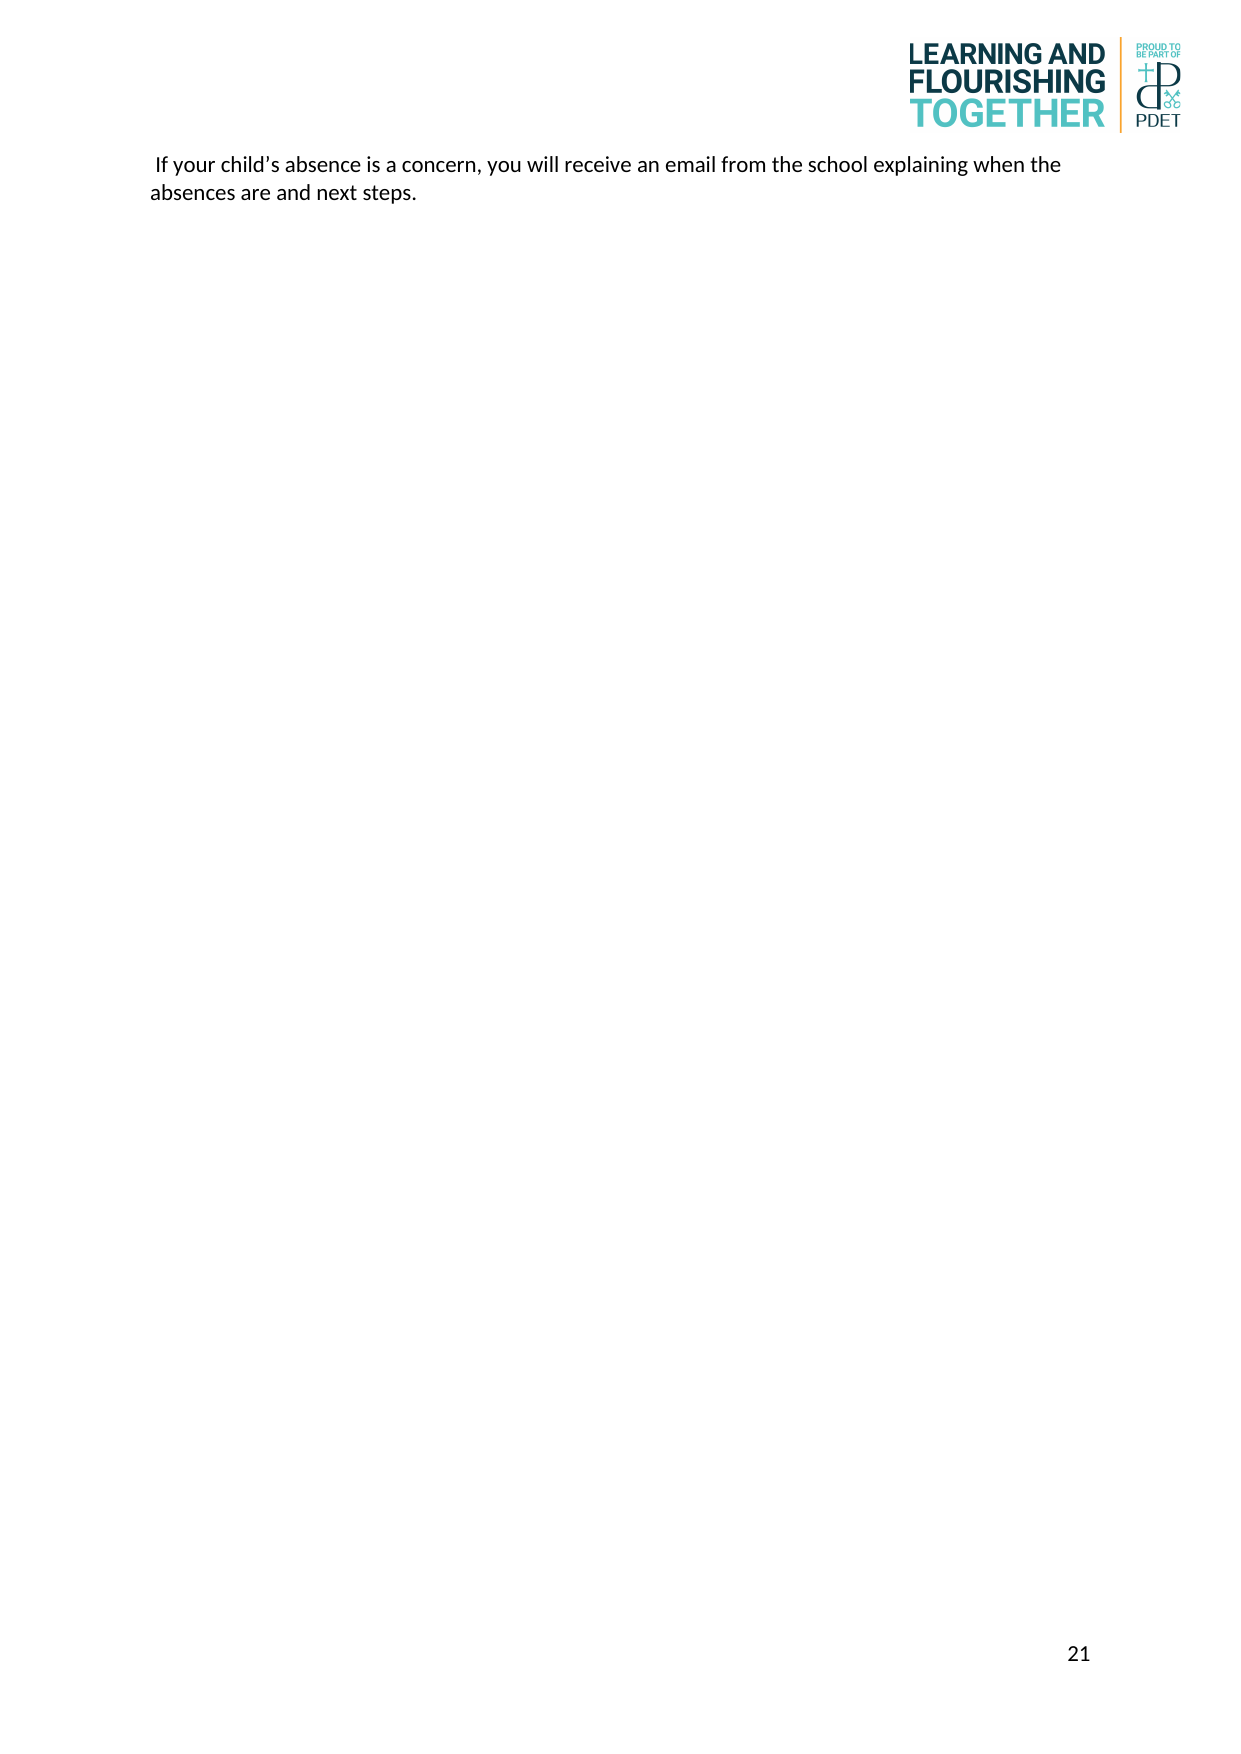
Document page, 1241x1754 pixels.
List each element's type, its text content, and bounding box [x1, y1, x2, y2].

picture [910, 37, 1181, 133]
text If your child’s absence is a concern, you will receive an email from the school explaining when the absences are and next steps. [150, 150, 1090, 206]
